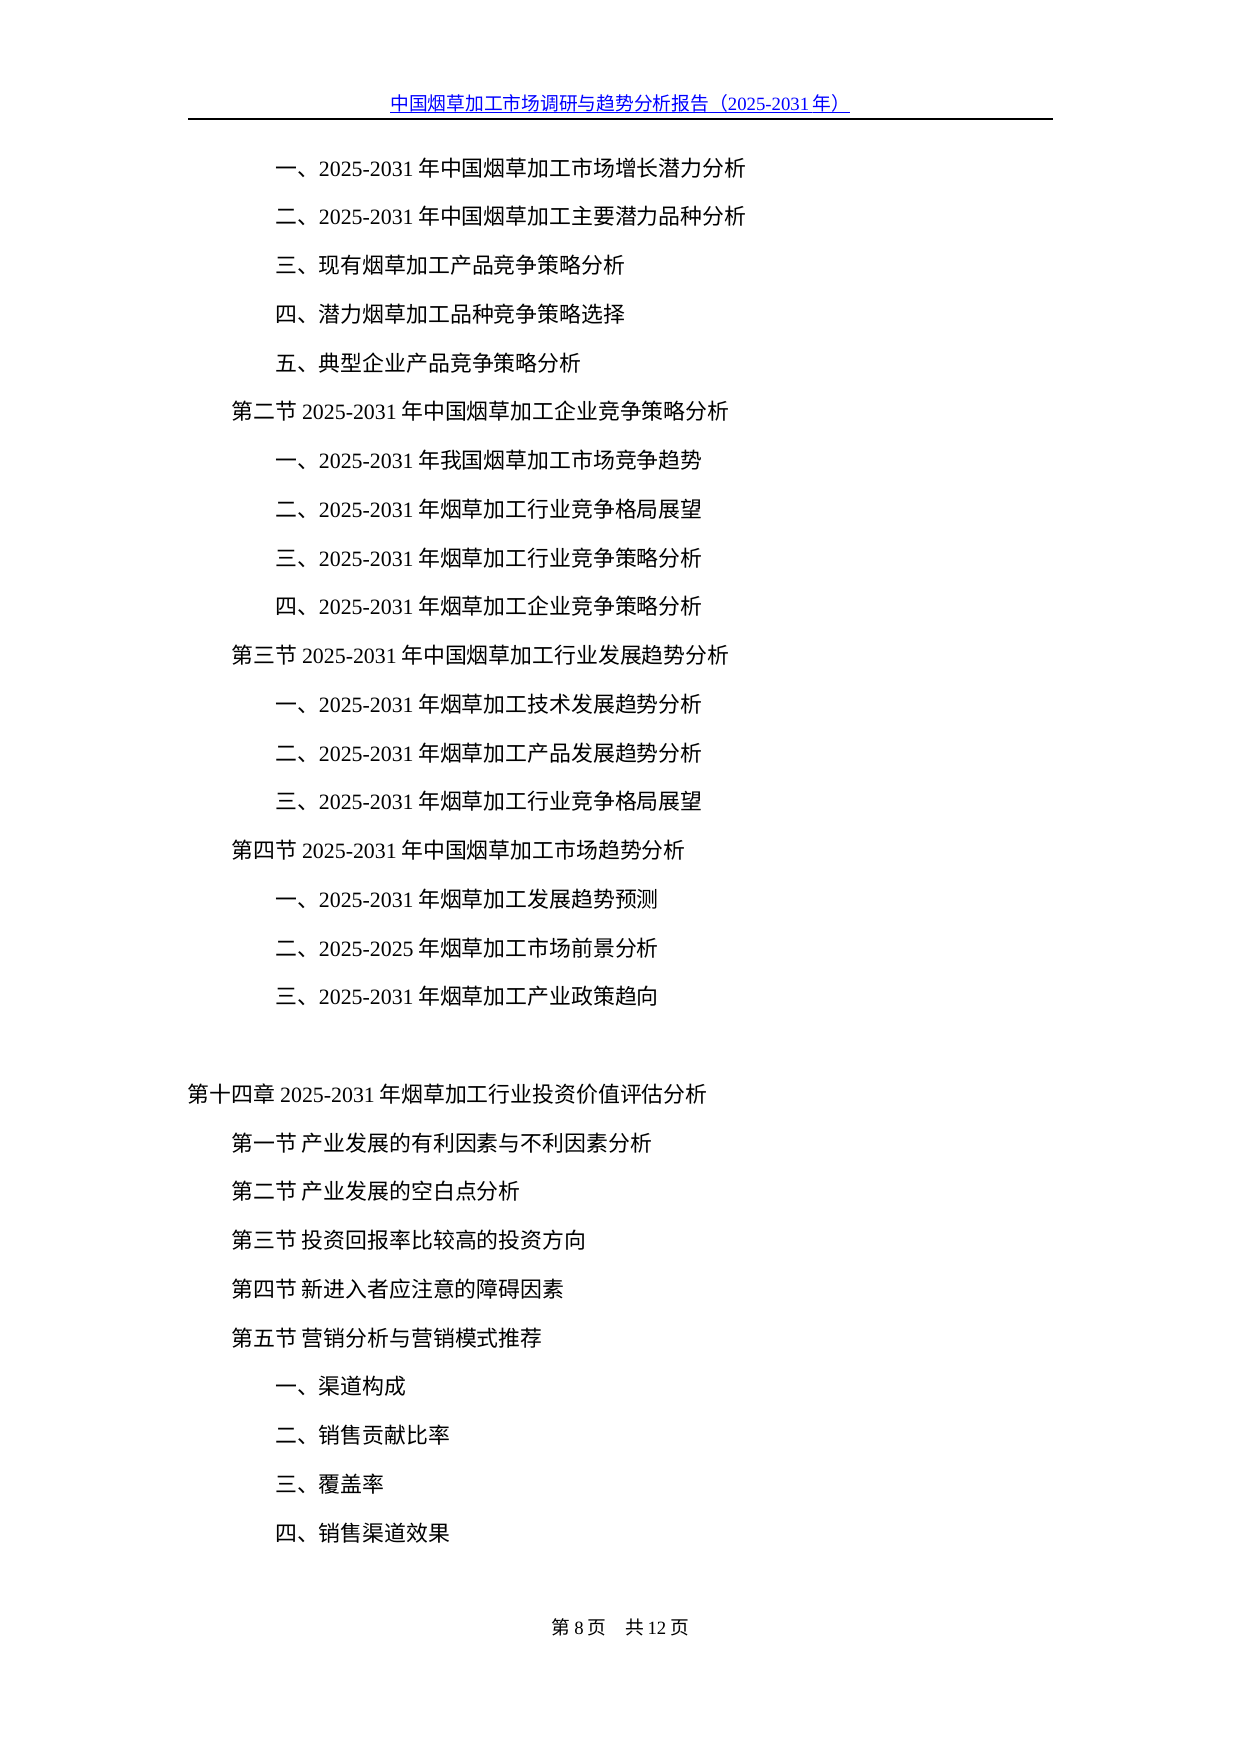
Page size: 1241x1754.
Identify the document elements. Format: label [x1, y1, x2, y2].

text [187, 150, 1053, 1548]
